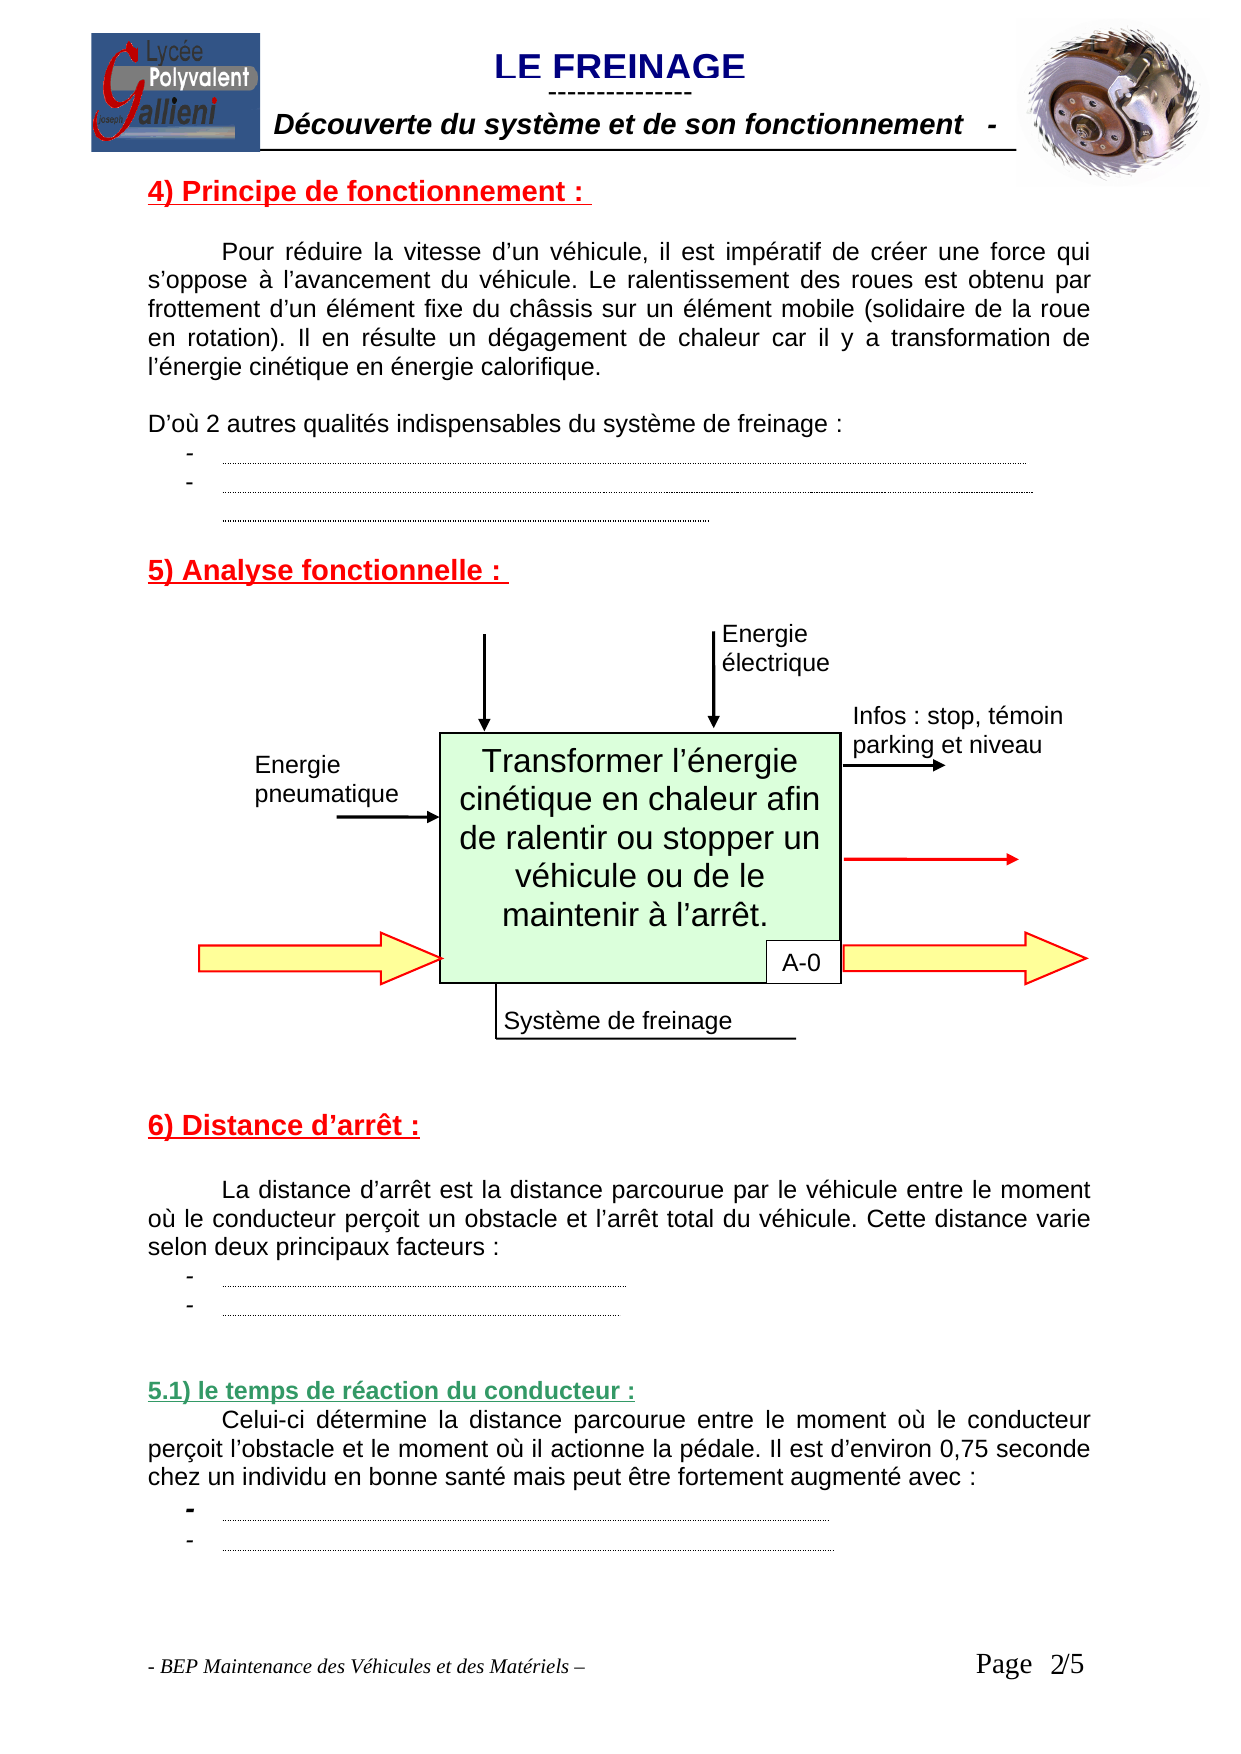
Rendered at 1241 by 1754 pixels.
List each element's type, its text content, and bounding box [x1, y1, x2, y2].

list la prise de médicament, d’alcool ou de produits illicites. [185, 1525, 1093, 1553]
subtitle Une bonne tenue à la haute tempér0……………………………………….a [185, 438, 1093, 467]
list le temps de réaction du conducteur. [185, 1261, 1093, 1290]
text 4) Principe de fonctionnement : [148, 174, 1093, 208]
text D’où 2 autres qualités indispensables du système de freinage : [148, 409, 1093, 438]
text Pour réduire la vitesse d’un véhicule, il est impératif de créer une force qui s’oppose à l’avancement du véhicule. Le ralentissement des roues est obtenu par frottement d’un élément fixe du châssis sur un élément mobile (solidaire de la roue en rotation). Il en résulte un dégagement de chaleur car il y a transformation de l’énergie cinétique en énergie calorifique. [148, 237, 1093, 380]
text 5.1) le temps de réaction du conducteur : [148, 1376, 1093, 1405]
text Celui-ci détermine la distance parcourue entre le moment où le conducteur perçoit l’obstacle et le moment où il actionne la pédale. Il est d’environ 0,75 seconde chez un individu en bonne santé mais peut être fortement augmenté avec : [148, 1405, 1093, 1491]
text 5) Analyse fonctionnelle : [148, 553, 1093, 586]
picture [91, 33, 260, 152]
subtitle Un temps de récupération minimal ………………………………………….. [185, 467, 1093, 524]
picture [1016, 18, 1210, 187]
text 6) Distance d’arrêt : [148, 1108, 1093, 1141]
list le temps de freinage………………... [185, 1290, 1093, 1319]
list la fatigue ou le stress……………………………………... [185, 1491, 1093, 1525]
text La distance d’arrêt est la distance parcourue par le véhicule entre le moment où le conducteur perçoit un obstacle et l’arrêt total du véhicule. Cette distance varie selon deux principaux facteurs : [148, 1175, 1093, 1261]
